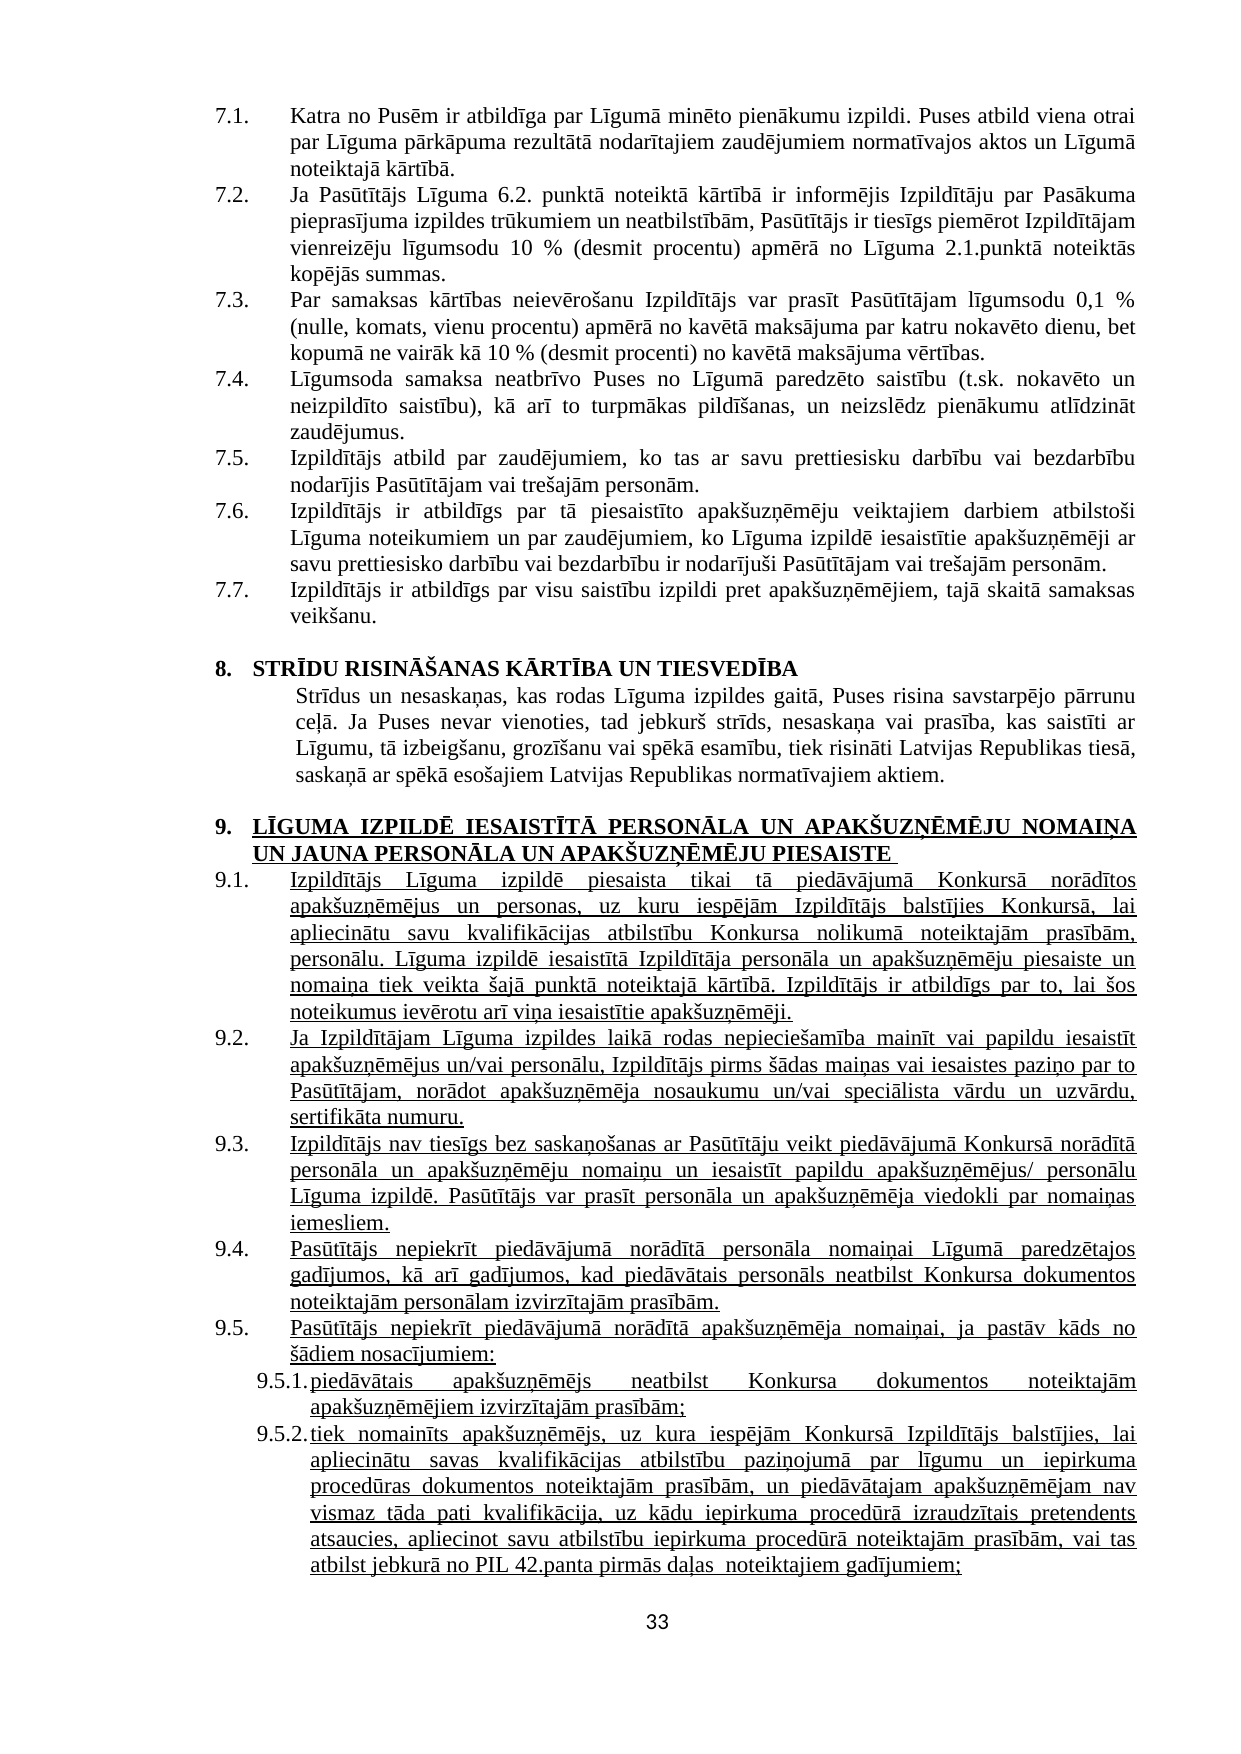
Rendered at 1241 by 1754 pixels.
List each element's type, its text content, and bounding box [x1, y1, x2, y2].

list Strīdus un nesaskaņas, kas rodas Līguma izpildes gaitā, Puses risina savstarpējo pārrunu ceļā. Ja Puses nevar vienoties, tad jebkurš strīds, nesaskaņa vai prasība, kas saistīti ar Līgumu, tā izbeigšanu, grozīšanu vai spēkā esamību, tiek risināti Latvijas Republikas tiesā, saskaņā ar spēkā esošajiem Latvijas Republikas normatīvajiem aktiem. [295, 682, 1137, 787]
list Izpildītājs Līguma izpildē piesaista tikai tā piedāvājumā Konkursā norādītos apakšuzņēmējus un personas, uz kuru iespējām Izpildītājs balstījies Konkursā, lai apliecinātu savu kvalifikācijas atbilstību Konkursa nolikumā noteiktajām prasībām, personālu. Līguma izpildē iesaistītā Izpildītāja personāla un apakšuzņēmēju piesaiste un nomaiņa tiek veikta šajā punktā noteiktajā kārtībā. Izpildītājs ir atbildīgs par to, lai šos noteikumus ievērotu arī viņa iesaistītie apakšuzņēmēji. [215, 866, 1137, 1024]
list Ja Pasūtītājs Līguma 6.2. punktā noteiktā kārtībā ir informējis Izpildītāju par Pasākuma pieprasījuma izpildes trūkumiem un neatbilstībām, Pasūtītājs ir tiesīgs piemērot Izpildītājam vienreizēju līgumsodu 10 % (desmit procentu) apmērā no Līguma 2.1.punktā noteiktās kopējās summas. [215, 181, 1137, 286]
list Līgumsoda samaksa neatbrīvo Puses no Līgumā paredzēto saistību (t.sk. nokavēto un neizpildīto saistību), kā arī to turpmākas pildīšanas, un neizslēdz pienākumu atlīdzināt zaudējumus. [215, 365, 1137, 444]
list Ja Izpildītājam Līguma izpildes laikā rodas nepieciešamība mainīt vai papildu iesaistīt apakšuzņēmējus un/vai personālu, Izpildītājs pirms šādas maiņas vai iesaistes paziņo par to Pasūtītājam, norādot apakšuzņēmēja nosaukumu un/vai speciālista vārdu un uzvārdu, sertifikāta numuru. [215, 1024, 1137, 1130]
list STRĪDU RISINĀŠANAS KĀRTĪBA UN TIESVEDĪBA [215, 655, 1137, 682]
list Par samaksas kārtības neievērošanu Izpildītājs var prasīt Pasūtītājam līgumsodu 0,1 % (nulle, komats, vienu procentu) apmērā no kavētā maksājuma par katru nokavēto dienu, bet kopumā ne vairāk kā 10 % (desmit procenti) no kavētā maksājuma vērtības. [215, 286, 1137, 365]
list LĪGUMA IZPILDĒ IESAISTĪTĀ PERSONĀLA UN APAKŠUZŅĒMĒJU NOMAIŅA UN JAUNA PERSONĀLA UN APAKŠUZŅĒMĒJU PIESAISTE [215, 813, 1137, 866]
list Pasūtītājs nepiekrīt piedāvājumā norādītā apakšuzņēmēja nomaiņai, ja pastāv kāds no šādiem nosacījumiem: [215, 1314, 1137, 1367]
list Izpildītājs ir atbildīgs par visu saistību izpildi pret apakšuzņēmējiem, tajā skaitā samaksas veikšanu. [215, 576, 1137, 629]
list Katra no Pusēm ir atbildīga par Līgumā minēto pienākumu izpildi. Puses atbild viena otrai par Līguma pārkāpuma rezultātā nodarītajiem zaudējumiem normatīvajos aktos un Līgumā noteiktajā kārtībā. [215, 102, 1137, 181]
list Izpildītājs atbild par zaudējumiem, ko tas ar savu prettiesisku darbību vai bezdarbību nodarījis Pasūtītājam vai trešajām personām. [215, 444, 1137, 497]
list Izpildītājs nav tiesīgs bez saskaņošanas ar Pasūtītāju veikt piedāvājumā Konkursā norādītā personāla un apakšuzņēmēju nomaiņu un iesaistīt papildu apakšuzņēmējus/ personālu Līguma izpildē. Pasūtītājs var prasīt personāla un apakšuzņēmēja viedokli par nomaiņas iemesliem. [215, 1130, 1137, 1235]
list Pasūtītājs nepiekrīt piedāvājumā norādītā personāla nomaiņai Līgumā paredzētajos gadījumos, kā arī gadījumos, kad piedāvātais personāls neatbilst Konkursa dokumentos noteiktajām personālam izvirzītajām prasībām. [215, 1235, 1137, 1314]
list tiek nomainīts apakšuzņēmējs, uz kura iespējām Konkursā Izpildītājs balstījies, lai apliecinātu savas kvalifikācijas atbilstību paziņojumā par līgumu un iepirkuma procedūras dokumentos noteiktajām prasībām, un piedāvātajam apakšuzņēmējam nav vismaz tāda pati kvalifikācija, uz kādu iepirkuma procedūrā izraudzītais pretendents atsaucies, apliecinot savu atbilstību iepirkuma procedūrā noteiktajām prasībām, vai tas atbilst jebkurā no PIL 42.panta pirmās daļas noteiktajiem gadījumiem; [257, 1419, 1137, 1578]
list piedāvātais apakšuzņēmējs neatbilst Konkursa dokumentos noteiktajām apakšuzņēmējiem izvirzītajām prasībām; [257, 1367, 1137, 1419]
list Izpildītājs ir atbildīgs par tā piesaistīto apakšuzņēmēju veiktajiem darbiem atbilstoši Līguma noteikumiem un par zaudējumiem, ko Līguma izpildē iesaistītie apakšuzņēmēji ar savu prettiesisko darbību vai bezdarbību ir nodarījuši Pasūtītājam vai trešajām personām. [215, 497, 1137, 576]
